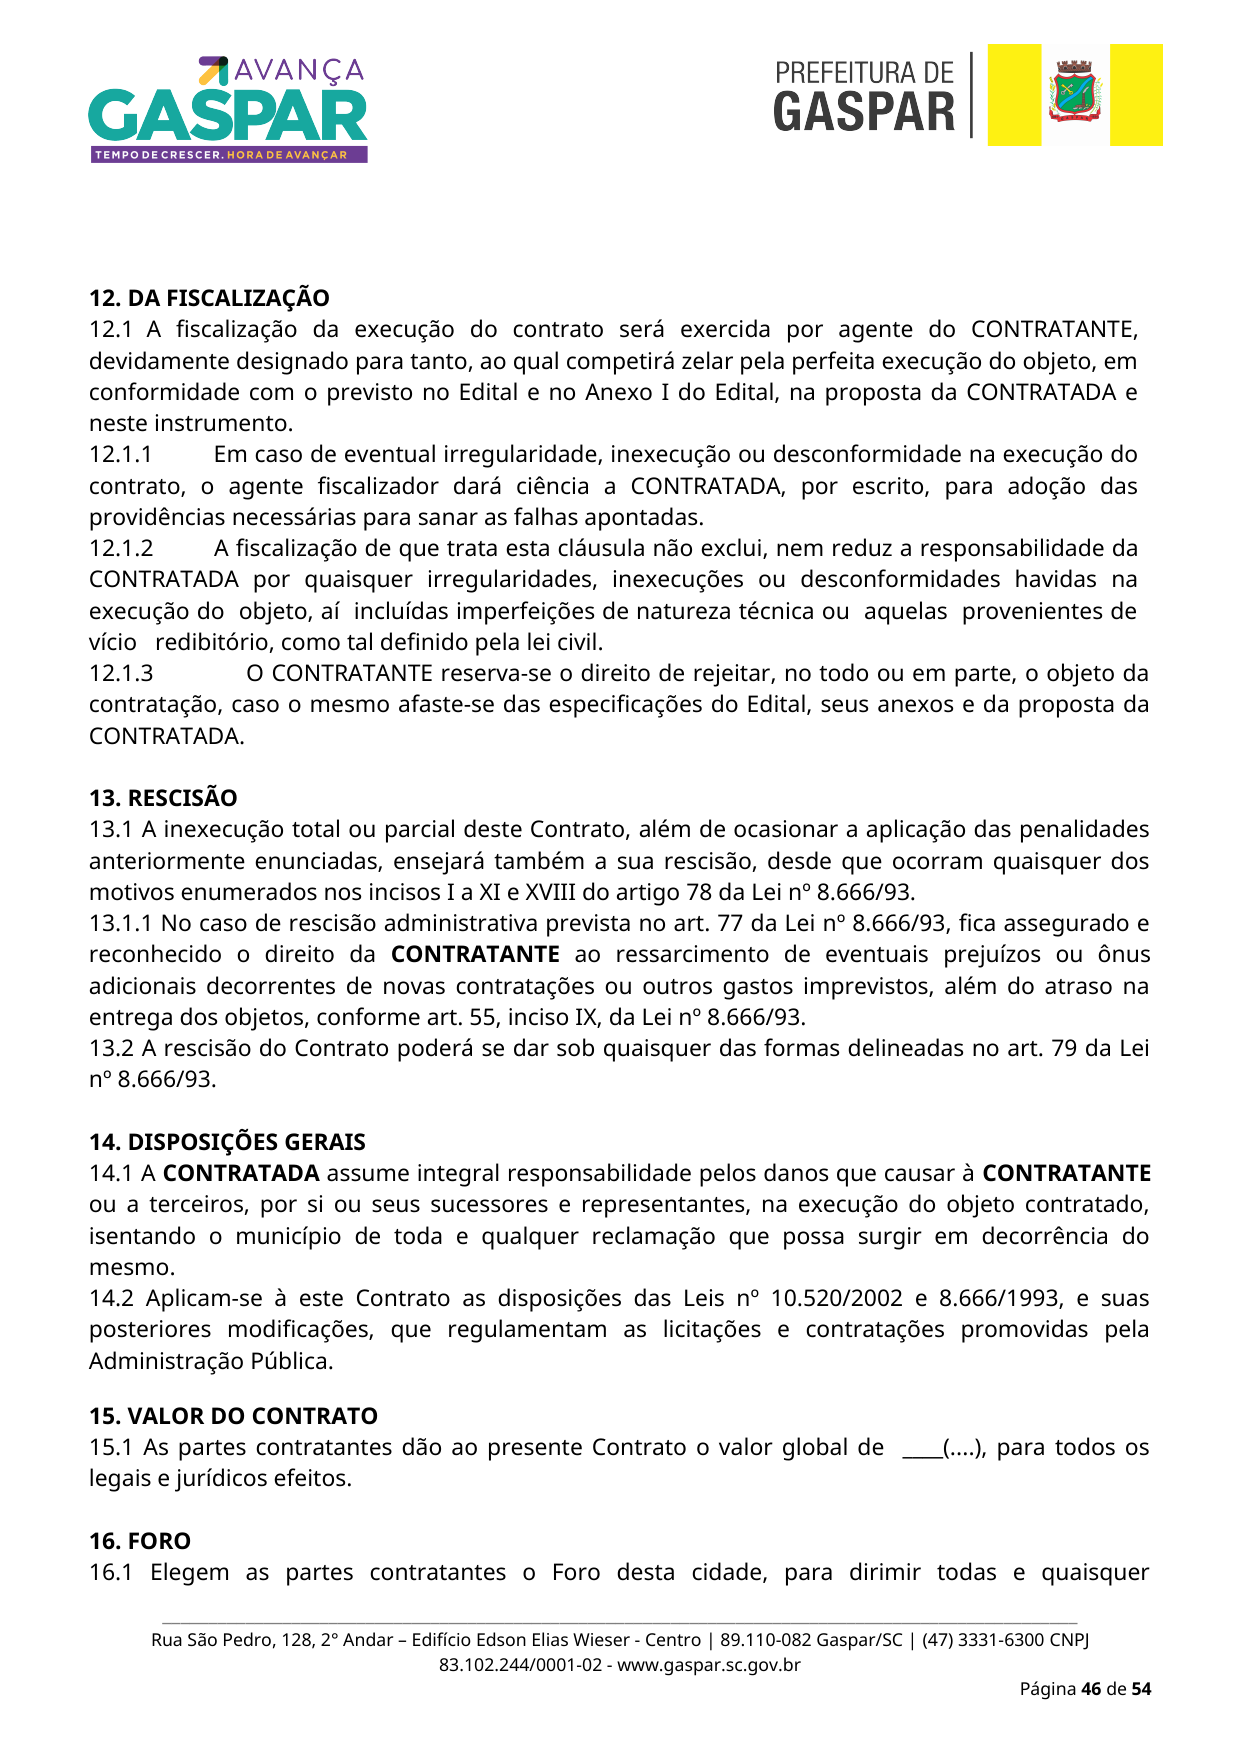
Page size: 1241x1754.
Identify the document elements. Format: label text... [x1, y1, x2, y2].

text 15. VALOR DO CONTRATO [89, 1400, 1152, 1431]
list 12.1.2 A fiscalização de que trata esta cláusula não exclui, nem reduz a responsabilidade da CONTRATADA por quaisquer irregularidades, inexecuções ou desconformidades havidas na execução do objeto, aí incluídas imperfeições de natureza técnica ou aquelas provenientes de vício redibitório, como tal definido pela lei civil. [89, 532, 1139, 657]
picture [774, 44, 1163, 146]
text 16. FORO [89, 1525, 1152, 1556]
text 13.1.1 No caso de rescisão administrativa prevista no art. 77 da Lei nº 8.666/93, fica assegurado e reconhecido o direito da CONTRATANTE ao ressarcimento de eventuais prejuízos ou ônus adicionais decorrentes de novas contratações ou outros gastos imprevistos, além do atraso na entrega dos objetos, conforme art. 55, inciso IX, da Lei nº 8.666/93. [89, 907, 1152, 1032]
list 12.1 A fiscalização da execução do contrato será exercida por agente do CONTRATANTE, devidamente designado para tanto, ao qual competirá zelar pela perfeita execução do objeto, em conformidade com o previsto no Edital e no Anexo I do Edital, na proposta da CONTRATADA e neste instrumento. [89, 313, 1139, 438]
text 14.2 Aplicam-se à este Contrato as disposições das Leis nº 10.520/2002 e 8.666/1993, e suas posteriores modificações, que regulamentam as licitações e contratações promovidas pela Administração Pública. [89, 1282, 1152, 1376]
list 12.1.1 Em caso de eventual irregularidade, inexecução ou desconformidade na execução do contrato, o agente fiscalizador dará ciência a CONTRATADA, por escrito, para adoção das providências necessárias para sanar as falhas apontadas. [89, 438, 1139, 532]
text 15.1 As partes contratantes dão ao presente Contrato o valor global de ____(....), para todos os legais e jurídicos efeitos. [89, 1431, 1152, 1494]
text 14.1 A CONTRATADA assume integral responsabilidade pelos danos que causar à CONTRATANTE ou a terceiros, por si ou seus sucessores e representantes, na execução do objeto contratado, isentando o município de toda e qualquer reclamação que possa surgir em decorrência do mesmo. [89, 1157, 1152, 1282]
text 13. RESCISÃO [89, 782, 1152, 813]
text 13.2 A rescisão do Contrato poderá se dar sob quaisquer das formas delineadas no art. 79 da Lei nº 8.666/93. [89, 1032, 1152, 1094]
text 13.1 A inexecução total ou parcial deste Contrato, além de ocasionar a aplicação das penalidades anteriormente enunciadas, ensejará também a sua rescisão, desde que ocorram quaisquer dos motivos enumerados nos incisos I a XI e XVIII do artigo 78 da Lei nº 8.666/93. [89, 813, 1152, 907]
picture [88, 56, 368, 163]
list 12. DA FISCALIZAÇÃO [89, 282, 1139, 313]
text 12.1.3 O CONTRATANTE reserva-se o direito de rejeitar, no todo ou em parte, o objeto da contratação, caso o mesmo afaste-se das especificações do Edital, seus anexos e da proposta da CONTRATADA. [89, 657, 1152, 751]
text 14. DISPOSIÇÕES GERAIS [89, 1126, 1152, 1157]
